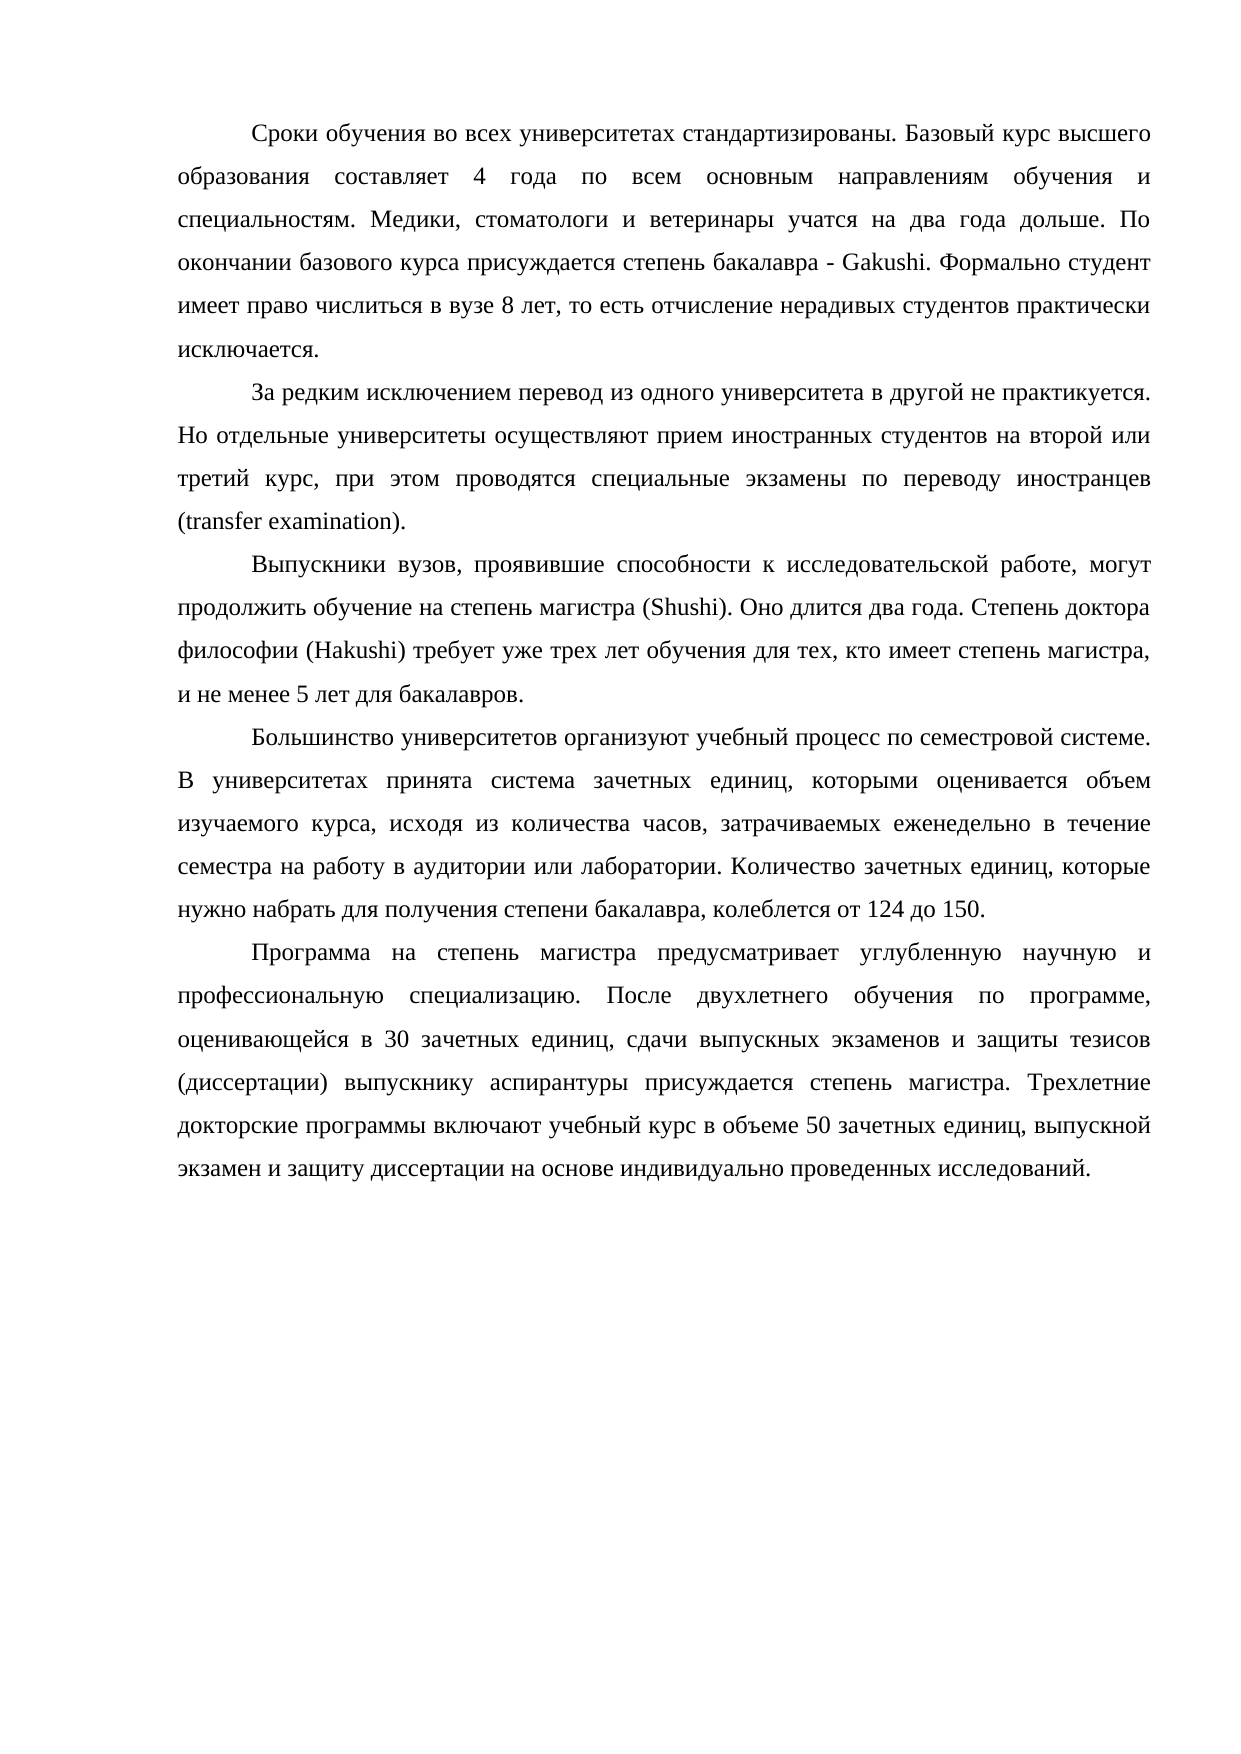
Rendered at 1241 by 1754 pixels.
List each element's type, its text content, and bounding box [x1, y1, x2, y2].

text Выпускники вузов, проявившие способности к исследовательской работе, могут продолжить обучение на степень магистра (Shushi). Оно длится два года. Степень доктора философии (Hakushi) требует уже трех лет обучения для тех, кто имеет степень магистра, и не менее 5 лет для бакалавров. [177, 549, 1152, 707]
text Сроки обучения во всех университетах стандартизированы. Базовый курс высшего образования составляет 4 года по всем основным направлениям обучения и специальностям. Медики, стоматологи и ветеринары учатся на два года дольше. По окончании базового курса присуждается степень бакалавра - Gakushi. Формально студент имеет право числиться в вузе 8 лет, то есть отчисление нерадивых студентов практически исключается. [177, 118, 1152, 362]
text За редким исключением перевод из одного университета в другой не практикуется. Но отдельные университеты осуществляют прием иностранных студентов на второй или третий курс, при этом проводятся специальные экзамены по переводу иностранцев (transfer examination). [177, 377, 1152, 535]
text Программа на степень магистра предусматривает углубленную научную и профессиональную специализацию. После двухлетнего обучения по программе, оценивающейся в 30 зачетных единиц, сдачи выпускных экзаменов и защиты тезисов (диссертации) выпускнику аспирантуры присуждается степень магистра. Трехлетние докторские программы включают учебный курс в объеме 50 зачетных единиц, выпускной экзамен и защиту диссертации на основе индивидуально проведенных исследований. [177, 937, 1152, 1182]
text Большинство университетов организуют учебный процесс по семестровой системе. В университетах принята система зачетных единиц, которыми оценивается объем изучаемого курса, исходя из количества часов, затрачиваемых еженедельно в течение семестра на работу в аудитории или лаборатории. Количество зачетных единиц, которые нужно набрать для получения степени бакалавра, колеблется от 124 до 150. [177, 722, 1152, 923]
